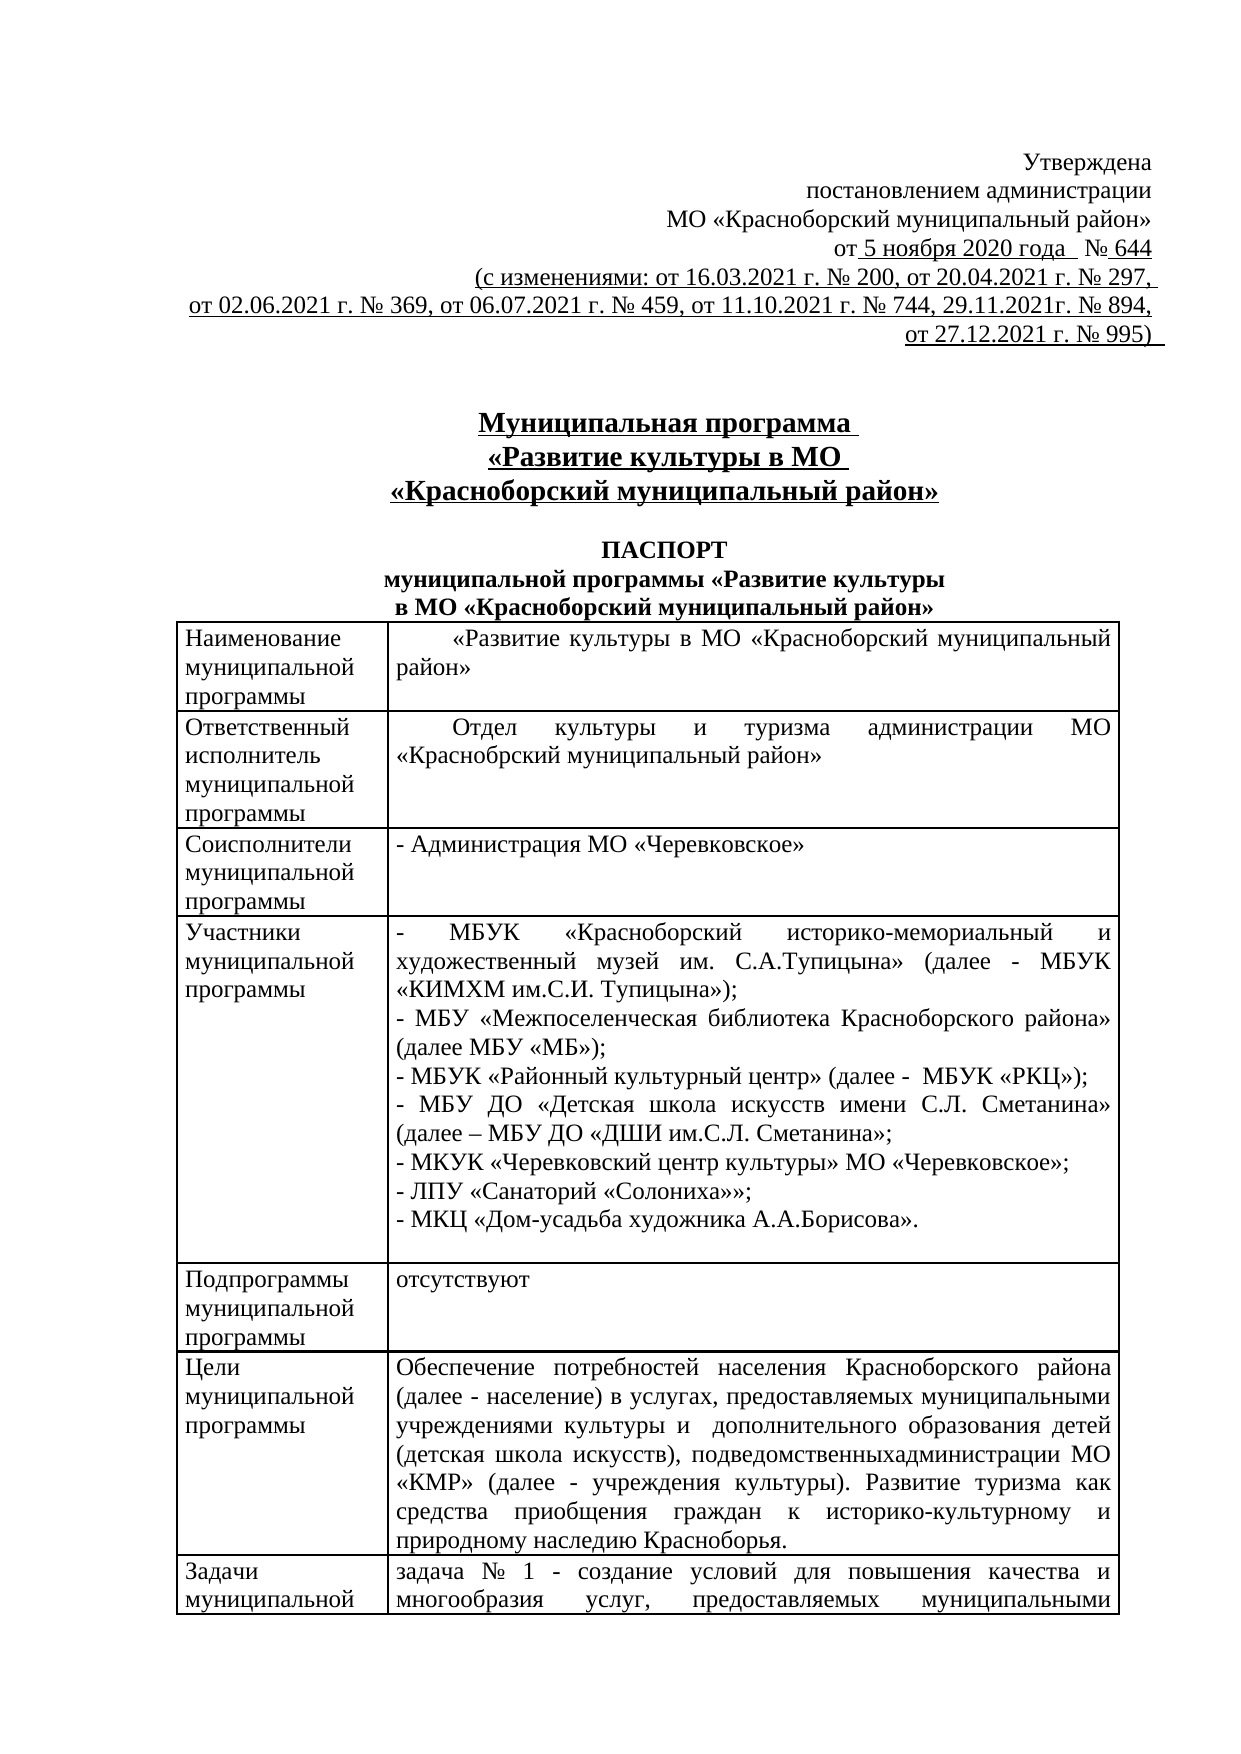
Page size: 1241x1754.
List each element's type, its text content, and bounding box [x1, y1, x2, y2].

table_cell Подпрограммы муниципальной программы [178, 1264, 387, 1350]
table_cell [178, 1556, 387, 1613]
text постановлением администрации [177, 176, 1152, 204]
table_cell отсутствуют [389, 1264, 1118, 1350]
table_header Наименование муниципальной программы [178, 623, 387, 709]
table_cell Участники муниципальной программы [178, 917, 387, 1262]
text ПАСПОРТ [177, 535, 1152, 564]
text (с изменениями: от 16.03.2021 г. № 200, от 20.04.2021 г. № 297, [177, 262, 1152, 291]
text Утверждена [177, 147, 1152, 176]
table_cell Цели муниципальной программы [178, 1353, 387, 1554]
table_cell Отдел культуры и туризма администрации МО «Краснобрский муниципальный район» [389, 712, 1118, 827]
text в МО «Красноборский муниципальный район» [177, 592, 1152, 621]
text муниципальной программы «Развитие культуры [177, 564, 1152, 592]
table_cell - МБУК «Красноборский историко-мемориальный и художественный музей им. С.А.Тупицына» (далее - МБУК «КИМХМ им.С.И. Тупицына»); - МБУ «Межпоселенческая библиотека Красноборского района» (далее МБУ «МБ»); - МБУК «Районный культурный центр» (далее - МБУК «РКЦ»); - МБУ ДО «Детская школа искусств имени С.Л. Сметанина» (далее – МБУ ДО «ДШИ им.С.Л. Сметанина»; - МКУК «Черевковский центр культуры» МО «Черевковское»; - ЛПУ «Санаторий «Солониха»»; - МКЦ «Дом-усадьба художника А.А.Борисова». [389, 917, 1118, 1262]
text «Красноборский муниципальный район» [177, 473, 1152, 506]
table_header «Развитие культуры в МО «Красноборский муниципальный район» [389, 623, 1118, 709]
text «Развитие культуры в МО [177, 439, 1152, 473]
text от 02.06.2021 г. № 369, от 06.07.2021 г. № 459, от 11.10.2021 г. № 744, 29.11.2021г. № 894, от 27.12.2021 г. № 995) [177, 291, 1152, 348]
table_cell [389, 1556, 1118, 1613]
table_cell Обеспечение потребностей населения Красноборского района (далее - население) в услугах, предоставляемых муниципальными учреждениями культуры и дополнительного образования детей (детская школа искусств), подведомственныхадминистрации МО «КМР» (далее - учреждения культуры). Развитие туризма как средства приобщения граждан к историко-культурному и природному наследию Красноборья. [389, 1353, 1118, 1554]
text от 5 ноября 2020 года № 644 [177, 233, 1152, 262]
table_cell Ответственный исполнитель муниципальной программы [178, 712, 387, 827]
text МО «Красноборский муниципальный район» [177, 204, 1152, 233]
table_cell - Администрация МО «Черевковское» [389, 829, 1118, 915]
table_cell Соисполнители муниципальной программы [178, 829, 387, 915]
text Муниципальная программа [177, 406, 1152, 439]
